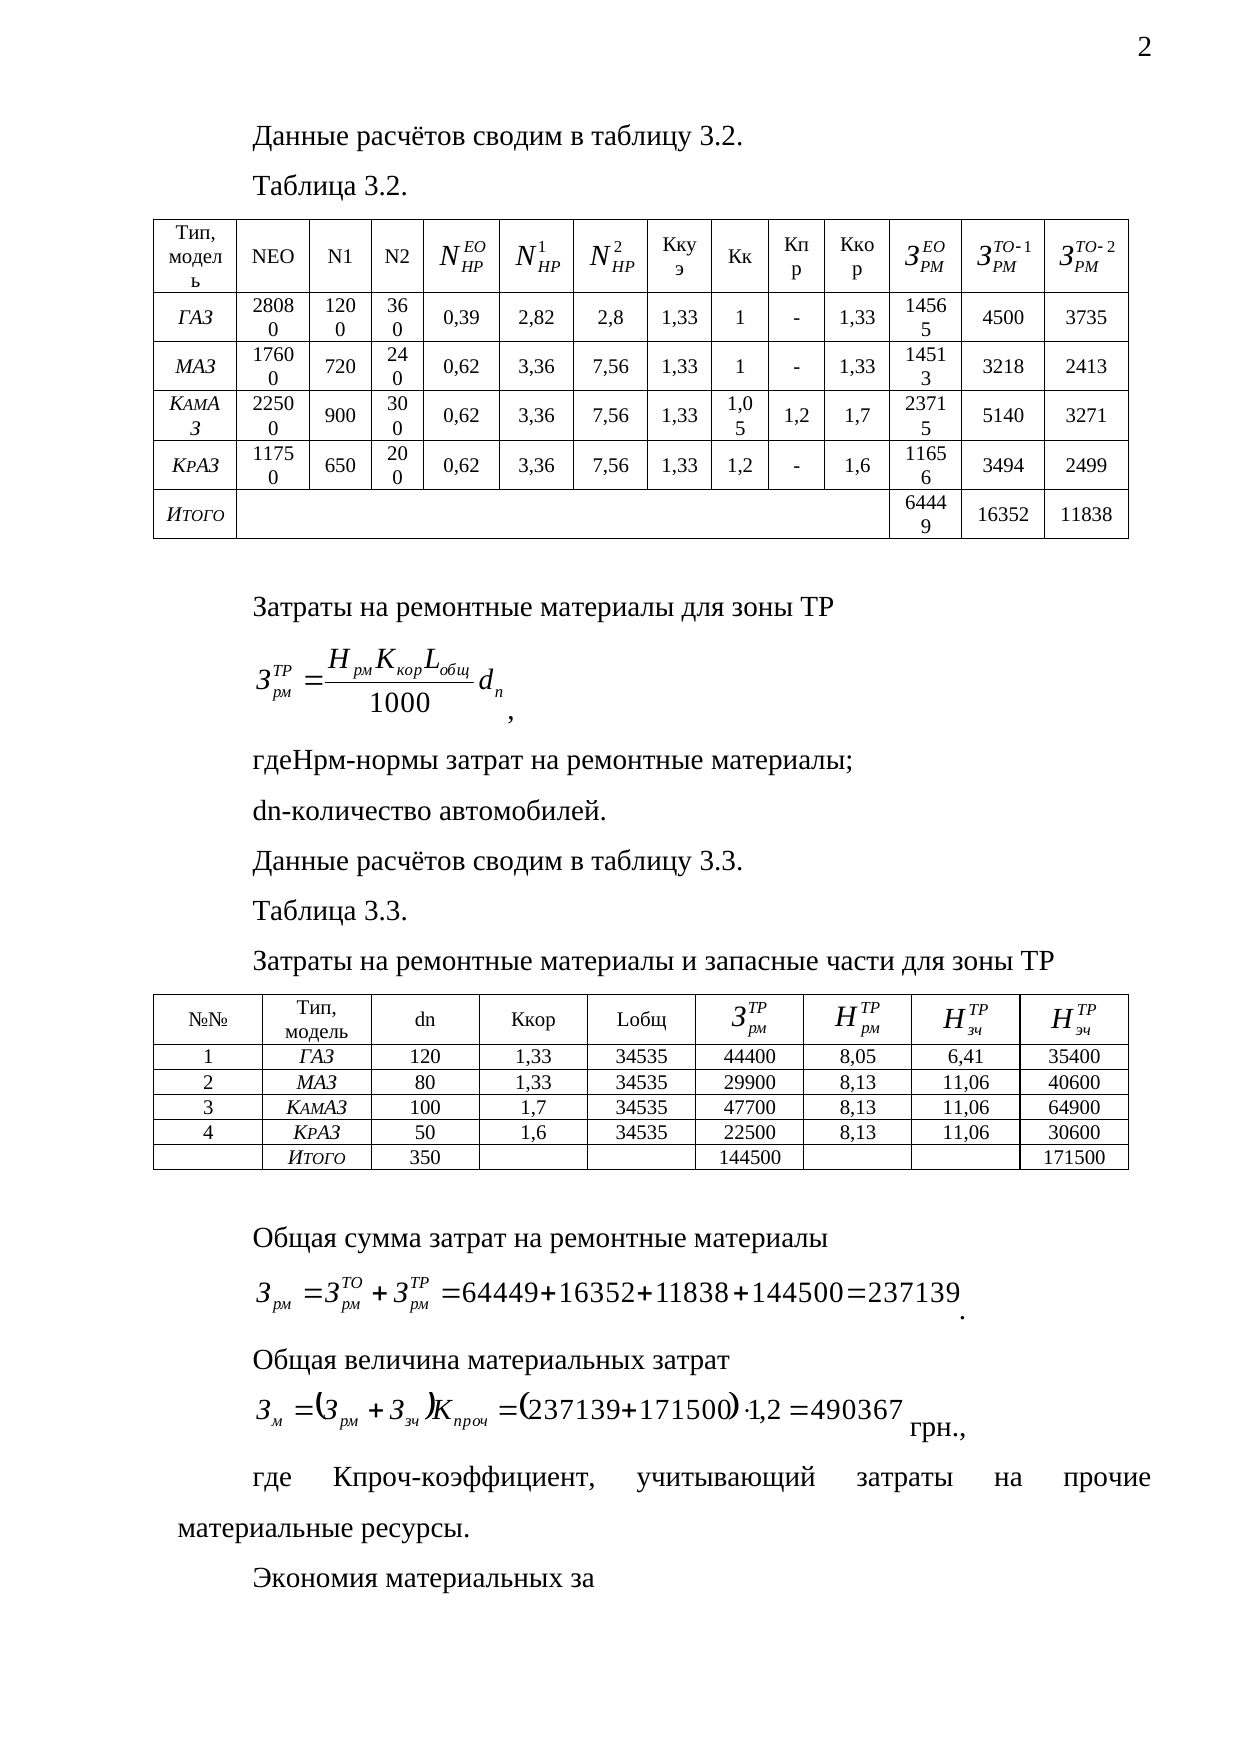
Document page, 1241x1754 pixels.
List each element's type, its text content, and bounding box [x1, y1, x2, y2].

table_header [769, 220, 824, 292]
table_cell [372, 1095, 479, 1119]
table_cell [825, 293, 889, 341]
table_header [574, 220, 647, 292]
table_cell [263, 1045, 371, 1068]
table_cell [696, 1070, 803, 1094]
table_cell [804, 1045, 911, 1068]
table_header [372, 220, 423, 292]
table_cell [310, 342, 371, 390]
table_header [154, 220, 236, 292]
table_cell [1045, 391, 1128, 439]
text Экономия материальных за [177, 1560, 1152, 1593]
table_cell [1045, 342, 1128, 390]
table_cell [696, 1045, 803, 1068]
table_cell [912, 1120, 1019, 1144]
text Данные расчётов сводим в таблицу 3.3. [177, 843, 1152, 876]
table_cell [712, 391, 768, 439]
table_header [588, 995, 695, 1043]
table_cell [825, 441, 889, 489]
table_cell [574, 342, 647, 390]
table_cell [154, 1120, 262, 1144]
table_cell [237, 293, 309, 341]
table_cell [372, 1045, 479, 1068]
text dn-количество автомобилей. [177, 793, 1152, 826]
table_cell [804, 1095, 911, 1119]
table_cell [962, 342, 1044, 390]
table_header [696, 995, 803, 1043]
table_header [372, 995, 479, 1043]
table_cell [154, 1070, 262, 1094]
text Затраты на ремонтные материалы для зоны ТР [177, 589, 1152, 623]
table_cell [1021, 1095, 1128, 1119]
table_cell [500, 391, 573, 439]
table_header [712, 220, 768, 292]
text Таблица 3.3. [177, 893, 1152, 927]
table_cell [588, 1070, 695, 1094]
text Данные расчётов сводим в таблицу 3.2. [177, 118, 1152, 152]
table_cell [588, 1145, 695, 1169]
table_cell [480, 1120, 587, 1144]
text Таблица 3.2. [177, 168, 1152, 202]
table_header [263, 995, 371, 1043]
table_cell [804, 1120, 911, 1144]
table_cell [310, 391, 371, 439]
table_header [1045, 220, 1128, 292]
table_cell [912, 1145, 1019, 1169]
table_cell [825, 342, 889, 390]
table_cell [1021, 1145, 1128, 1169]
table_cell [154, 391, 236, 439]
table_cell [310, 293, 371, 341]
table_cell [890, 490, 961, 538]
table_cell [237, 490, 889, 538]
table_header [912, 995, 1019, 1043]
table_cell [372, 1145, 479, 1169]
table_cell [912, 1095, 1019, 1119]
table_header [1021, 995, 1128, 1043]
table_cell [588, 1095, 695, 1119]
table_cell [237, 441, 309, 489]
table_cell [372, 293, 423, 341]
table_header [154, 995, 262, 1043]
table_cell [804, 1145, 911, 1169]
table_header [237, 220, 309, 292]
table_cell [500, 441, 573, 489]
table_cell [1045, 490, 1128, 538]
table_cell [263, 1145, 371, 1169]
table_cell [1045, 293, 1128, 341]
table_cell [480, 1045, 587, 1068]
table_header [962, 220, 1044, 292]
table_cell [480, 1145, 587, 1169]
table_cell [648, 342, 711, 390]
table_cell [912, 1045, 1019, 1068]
text Затраты на ремонтные материалы и запасные части для зоны ТР [177, 943, 1152, 977]
text , [177, 639, 1152, 726]
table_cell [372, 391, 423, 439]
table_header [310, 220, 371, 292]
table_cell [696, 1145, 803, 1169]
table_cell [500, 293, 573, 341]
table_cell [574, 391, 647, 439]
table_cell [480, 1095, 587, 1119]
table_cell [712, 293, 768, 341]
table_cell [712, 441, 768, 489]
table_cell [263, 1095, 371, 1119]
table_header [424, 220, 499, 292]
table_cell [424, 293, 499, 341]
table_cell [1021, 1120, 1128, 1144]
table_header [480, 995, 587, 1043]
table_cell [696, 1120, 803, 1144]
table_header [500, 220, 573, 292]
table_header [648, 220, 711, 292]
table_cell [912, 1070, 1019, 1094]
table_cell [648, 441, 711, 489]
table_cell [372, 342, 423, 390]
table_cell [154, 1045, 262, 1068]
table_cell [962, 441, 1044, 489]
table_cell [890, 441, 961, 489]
text . [177, 1271, 1152, 1325]
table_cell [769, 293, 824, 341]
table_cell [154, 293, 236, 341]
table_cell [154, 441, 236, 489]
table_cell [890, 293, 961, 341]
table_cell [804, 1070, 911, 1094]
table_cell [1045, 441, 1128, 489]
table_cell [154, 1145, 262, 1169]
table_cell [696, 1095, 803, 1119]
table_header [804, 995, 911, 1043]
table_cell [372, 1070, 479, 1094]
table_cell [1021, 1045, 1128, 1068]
text гдеНрм-нормы затрат на ремонтные материалы; [177, 742, 1152, 776]
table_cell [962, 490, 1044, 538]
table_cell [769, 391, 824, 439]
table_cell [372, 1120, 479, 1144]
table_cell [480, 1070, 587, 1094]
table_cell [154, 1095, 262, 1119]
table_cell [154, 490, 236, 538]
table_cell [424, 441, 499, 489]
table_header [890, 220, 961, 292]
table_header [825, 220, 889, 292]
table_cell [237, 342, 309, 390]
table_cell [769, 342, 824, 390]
text грн., [177, 1392, 1152, 1443]
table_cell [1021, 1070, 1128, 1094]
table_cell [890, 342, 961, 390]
text где Кпроч-коэффициент, учитывающий затраты на прочие материальные ресурсы. [177, 1459, 1152, 1543]
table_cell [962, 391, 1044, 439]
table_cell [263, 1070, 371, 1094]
text Общая величина материальных затрат [177, 1342, 1152, 1376]
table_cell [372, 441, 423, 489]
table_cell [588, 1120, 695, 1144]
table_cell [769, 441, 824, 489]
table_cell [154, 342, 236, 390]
text Общая сумма затрат на ремонтные материалы [177, 1220, 1152, 1254]
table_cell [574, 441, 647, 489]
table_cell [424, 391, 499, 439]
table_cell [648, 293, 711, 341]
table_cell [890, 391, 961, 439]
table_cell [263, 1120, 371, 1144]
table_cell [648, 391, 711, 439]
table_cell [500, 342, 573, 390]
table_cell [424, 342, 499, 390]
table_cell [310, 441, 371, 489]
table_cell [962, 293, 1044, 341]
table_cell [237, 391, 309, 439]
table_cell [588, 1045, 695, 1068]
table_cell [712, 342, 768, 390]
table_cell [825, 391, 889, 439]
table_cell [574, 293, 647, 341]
